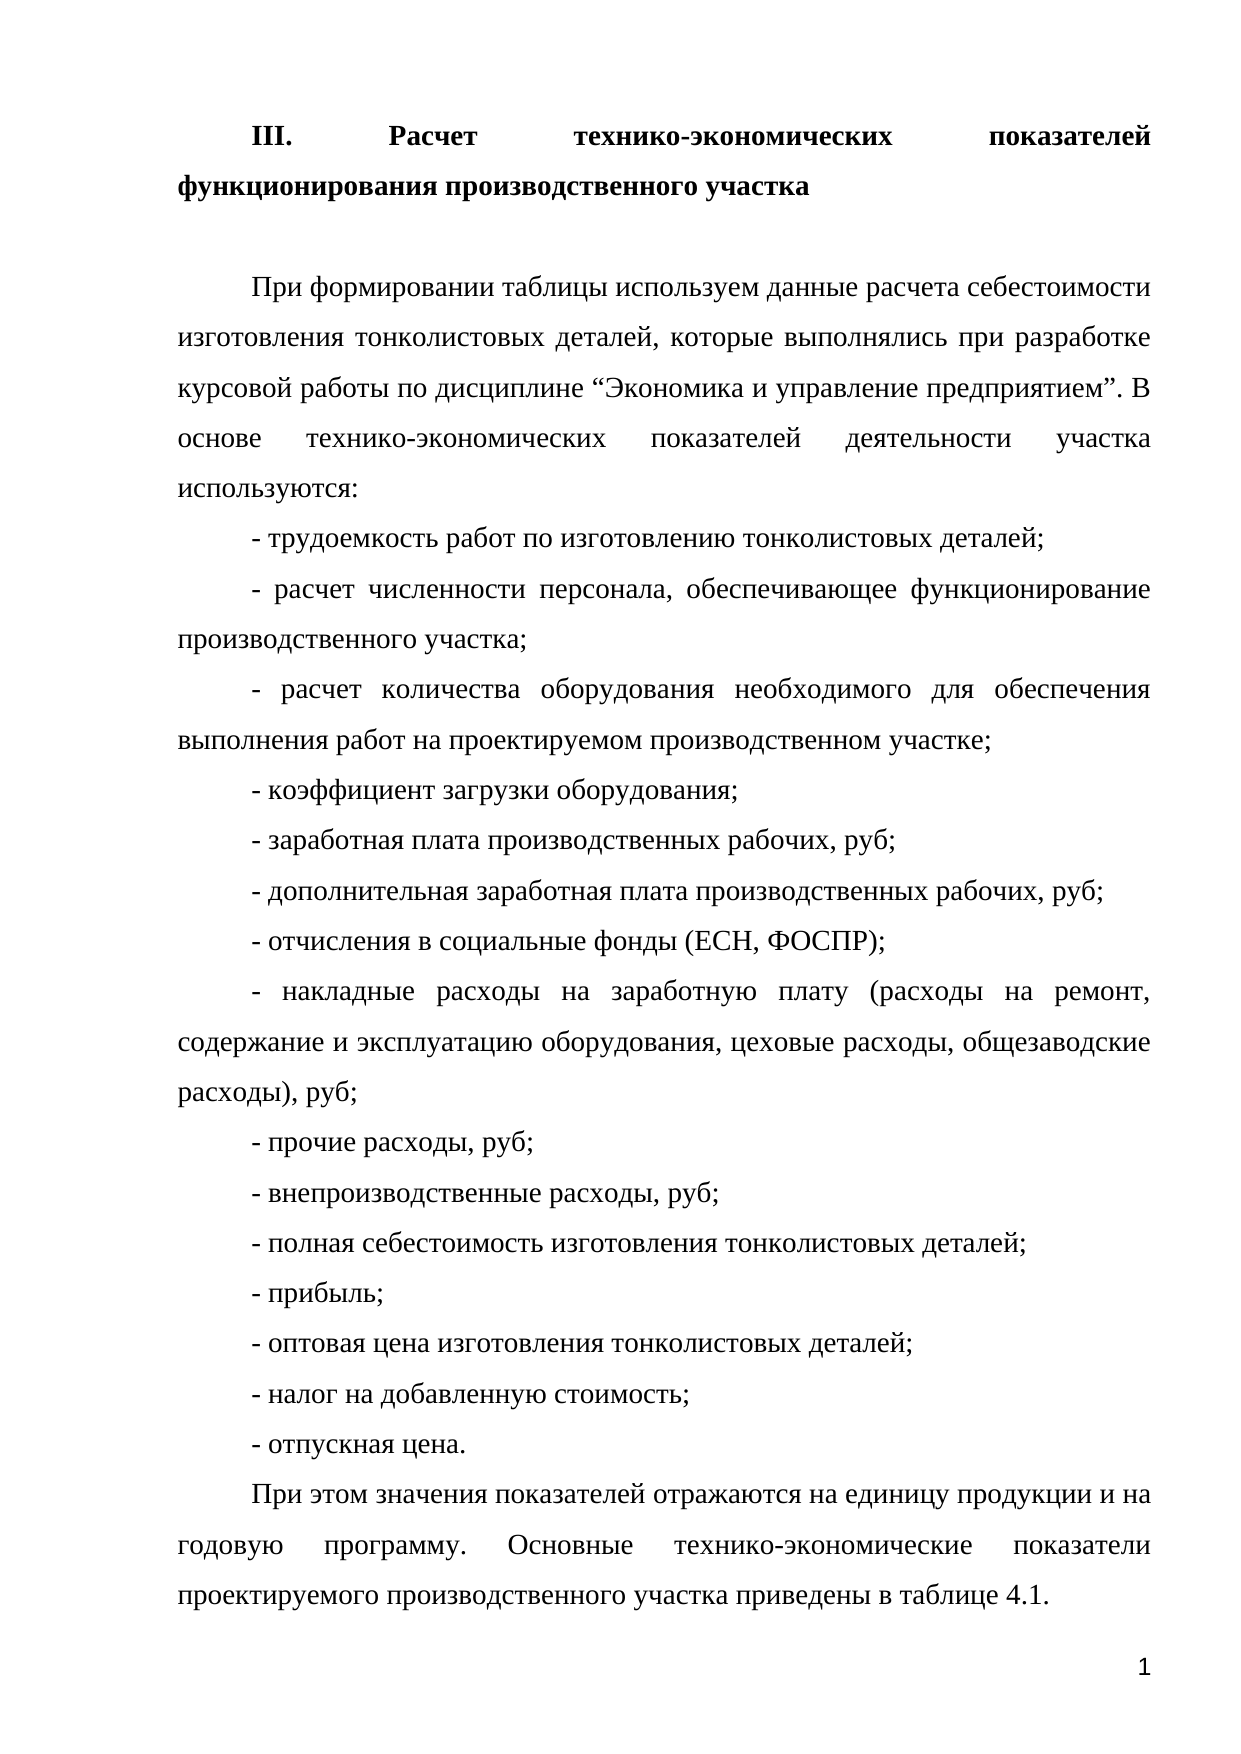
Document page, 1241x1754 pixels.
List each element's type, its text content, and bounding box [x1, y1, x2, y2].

text - оптовая цена изготовления тонколистовых деталей; [177, 1326, 1152, 1359]
text - дополнительная заработная плата производственных рабочих, руб; [177, 873, 1152, 906]
text - полная себестоимость изготовления тонколистовых деталей; [177, 1225, 1152, 1258]
text - налог на добавленную стоимость; [177, 1376, 1152, 1409]
text - заработная плата производственных рабочих, руб; [177, 822, 1152, 856]
text - отпускная цена. [177, 1426, 1152, 1460]
text При этом значения показателей отражаются на единицу продукции и на годовую программу. Основные технико-экономические показатели проектируемого производственного участка приведены в таблице 4.1. [177, 1477, 1152, 1611]
text - коэффициент загрузки оборудования; [177, 772, 1152, 806]
text III. Расчет технико-экономических показателей функционирования производственного участка [177, 118, 1152, 202]
text - внепроизводственные расходы, руб; [177, 1175, 1152, 1208]
text При формировании таблицы используем данные расчета себестоимости изготовления тонколистовых деталей, которые выполнялись при разработке курсовой работы по дисциплине “Экономика и управление предприятием”. В основе технико-экономических показателей деятельности участка используются: [177, 269, 1152, 504]
text - расчет численности персонала, обеспечивающее функционирование производственного участка; [177, 571, 1152, 655]
text - накладные расходы на заработную плату (расходы на ремонт, содержание и эксплуатацию оборудования, цеховые расходы, общезаводские расходы), руб; [177, 973, 1152, 1108]
text - отчисления в социальные фонды (ЕСН, ФОСПР); [177, 923, 1152, 957]
text - прочие расходы, руб; [177, 1124, 1152, 1158]
text - расчет количества оборудования необходимого для обеспечения выполнения работ на проектируемом производственном участке; [177, 672, 1152, 755]
text - трудоемкость работ по изготовлению тонколистовых деталей; [177, 521, 1152, 554]
text - прибыль; [177, 1275, 1152, 1309]
